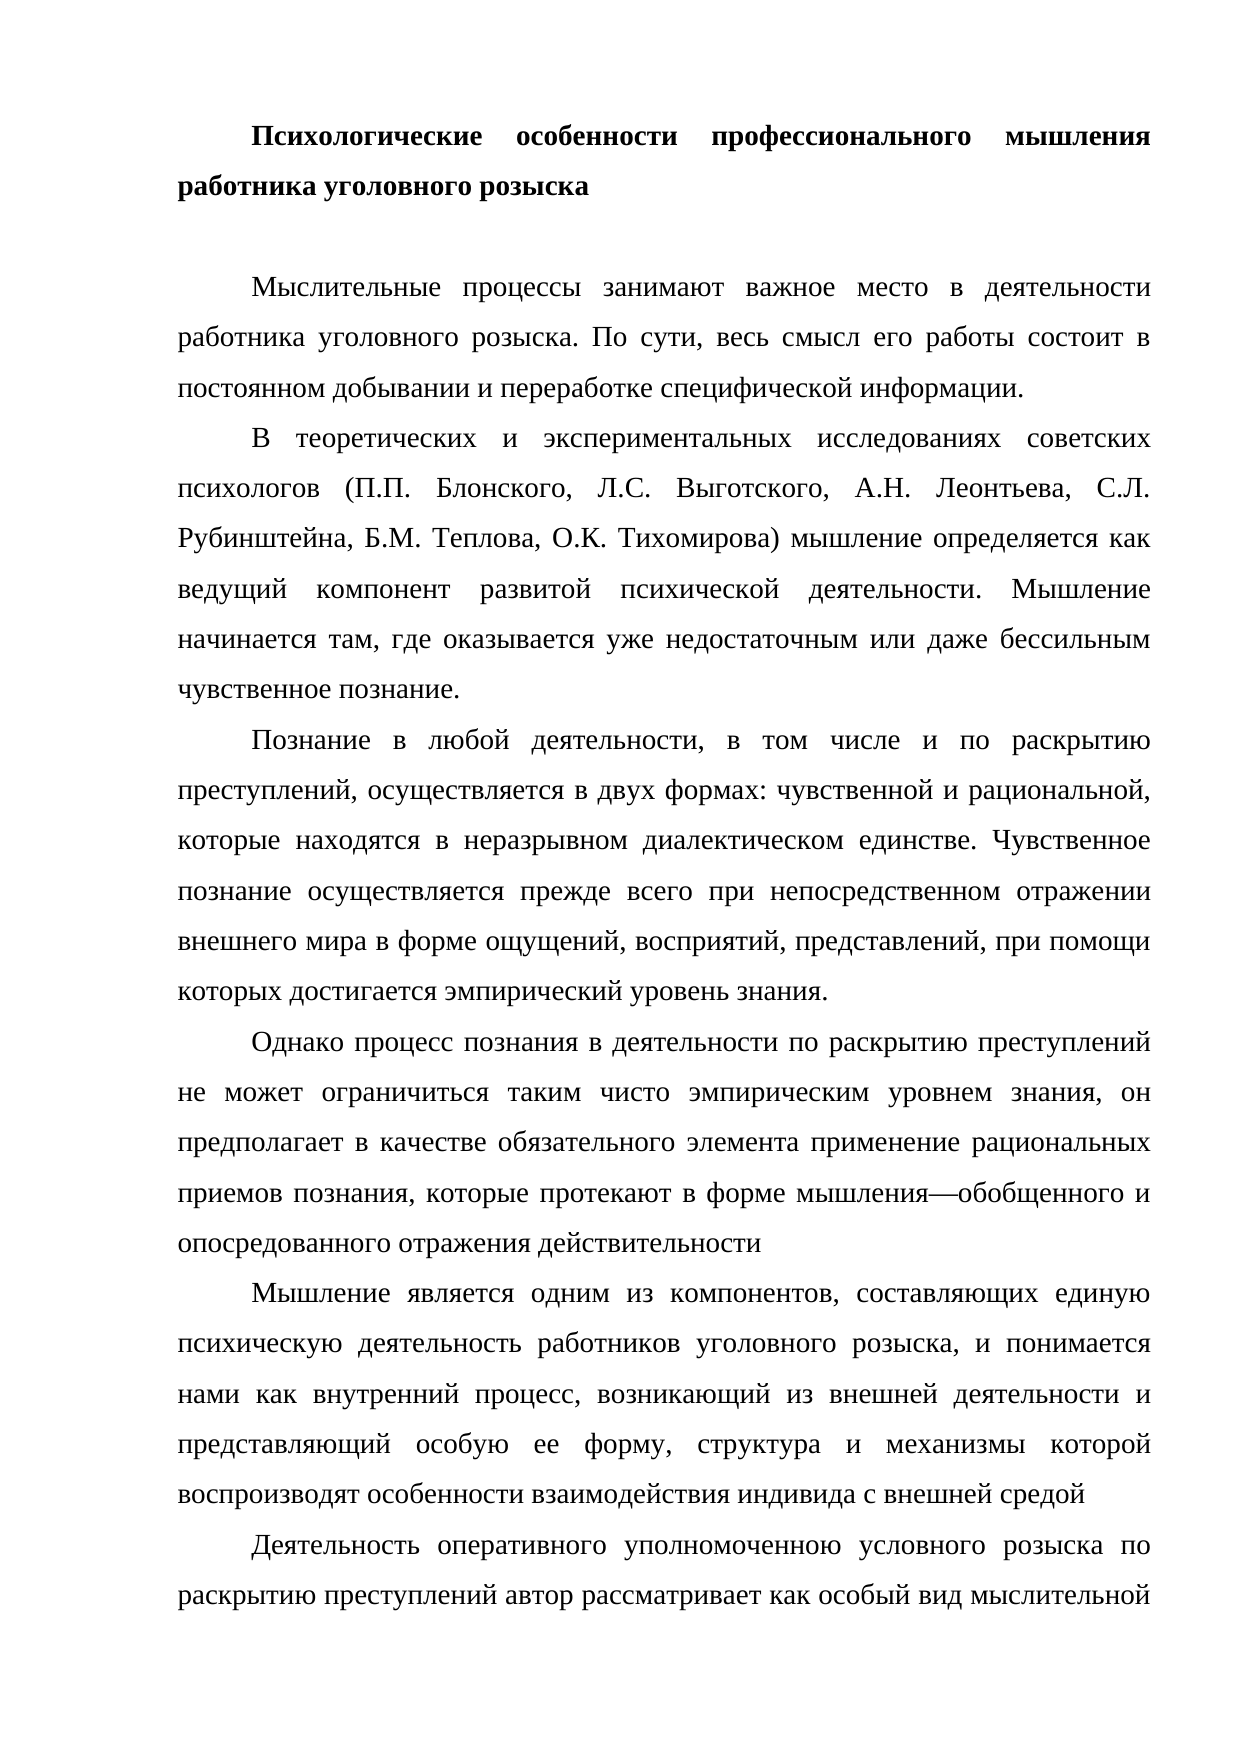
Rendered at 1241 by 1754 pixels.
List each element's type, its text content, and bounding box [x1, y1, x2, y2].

text Мышление является одним из компонентов, составляющих единую психическую деятельность работников уголовного розыска, и понимается нами как внутренний процесс, возникающий из внешней деятельности и представляющий особую ее форму, структура и механизмы которой воспроизводят особенности взаимодействия индивида с внешней средой [177, 1275, 1152, 1510]
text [177, 1527, 1152, 1611]
text В теоретических и экспериментальных исследованиях советских психологов (П.П. Блонского, Л.С. Выготского, А.Н. Леонтьева, С.Л. Рубинштейна, Б.М. Теплова, О.К. Тихомирова) мышление определяется как ведущий компонент развитой психической деятельности. Мышление начинается там, где оказывается уже недостаточным или даже бессильным чувственное познание. [177, 420, 1152, 705]
text Мыслительные процессы занимают важное место в деятельности работника уголовного розыска. По сути, весь смысл его работы состоит в постоянном добывании и переработке специфической информации. [177, 269, 1152, 403]
text Однако процесс познания в деятельности по раскрытию преступлений не может ограничиться таким чисто эмпирическим уровнем знания, он предполагает в качестве обязательного элемента применение рациональных приемов познания, которые протекают в форме мышления—обобщенного и опосредованного отражения действительности [177, 1024, 1152, 1258]
text Психологические особенности профессионального мышления работника уголовного розыска [177, 118, 1152, 202]
text Познание в любой деятельности, в том числе и по раскрытию преступлений, осуществляется в двух формах: чувственной и рациональной, которые находятся в неразрывном диалектическом единстве. Чувственное познание осуществляется прежде всего при непосредственном отражении внешнего мира в форме ощущений, восприятий, представлений, при помощи которых достигается эмпирический уровень знания. [177, 722, 1152, 1007]
